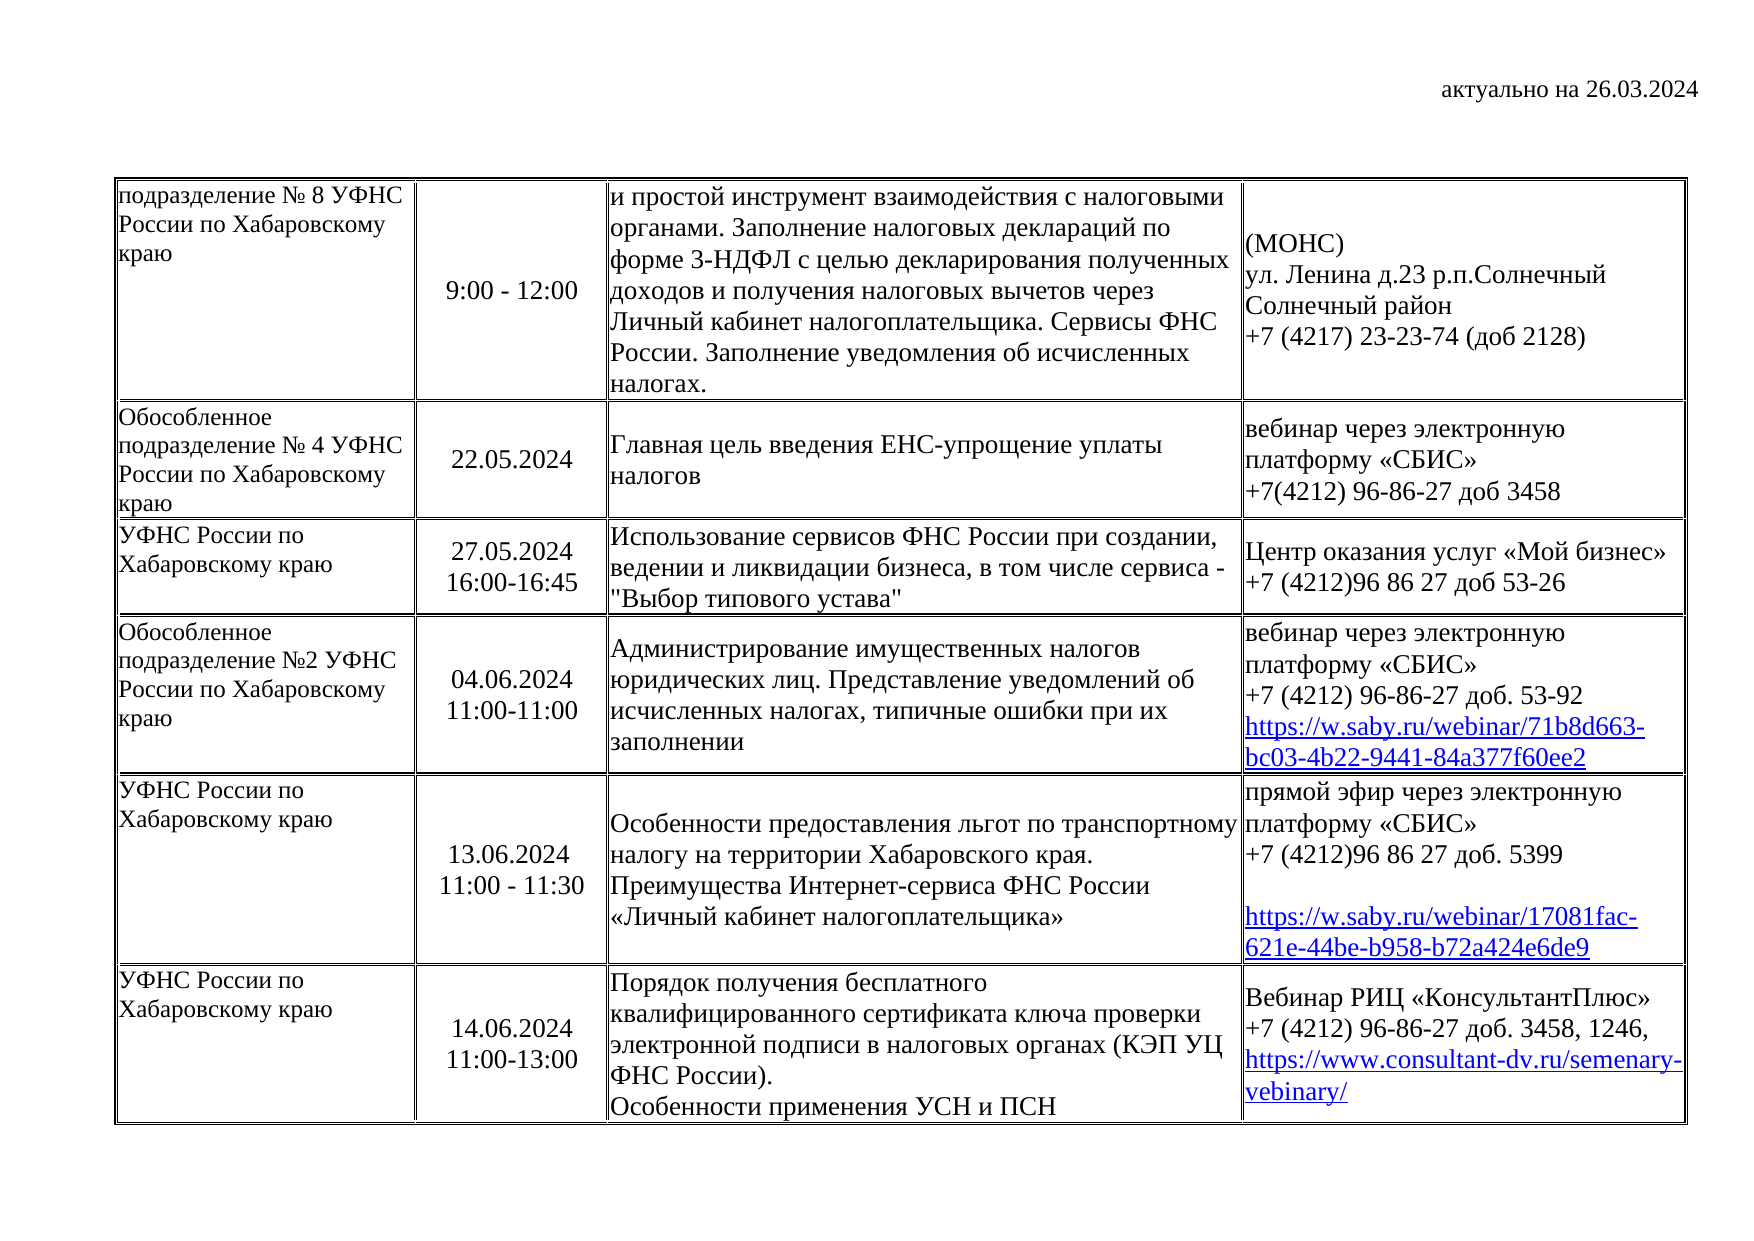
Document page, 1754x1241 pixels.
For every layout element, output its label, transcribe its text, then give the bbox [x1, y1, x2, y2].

table_cell вебинар через электронную платформу «СБИС» +7(4212) 96-86-27 доб 3458 [1244, 399, 1685, 517]
table_cell Вебинар РИЦ «КонсультантПлюс» +7 (4212) 96-86-27 доб. 3458, 1246, https://www.consultant-dv.ru/semenary-vebinary/ [1243, 963, 1685, 1121]
table_cell Центр оказания услуг «Мой бизнес» +7 (4212)96 86 27 доб 53-26 [1243, 517, 1686, 613]
table_cell 22.05.2024 [417, 402, 606, 517]
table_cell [118, 181, 416, 398]
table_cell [608, 181, 1243, 398]
table_cell Обособленное подразделение №2 УФНС России по Хабаровскому краю [118, 613, 414, 772]
table_cell 04.06.2024 11:00-11:00 [417, 617, 606, 772]
table_cell вебинар через электронную платформу «СБИС» +7 (4212) 96-86-27 доб. 53-92 https://w.saby.ru/webinar/71b8d663-bc03-4b22-9441-84a377f60ee2 [1244, 613, 1685, 772]
table_cell 27.05.2024 16:00-16:45 [417, 520, 606, 613]
table_cell Администрирование имущественных налогов юридических лиц. Представление уведомлений об исчисленных налогах, типичные ошибки при их заполнении [609, 617, 1241, 772]
table_cell Использование сервисов ФНС России при создании, ведении и ликвидации бизнеса, в том числе сервиса - "Выбор типового устава" [609, 520, 1241, 613]
table_cell 13.06.2024 11:00 - 11:30 [417, 776, 606, 962]
table_cell Обособленное подразделение № 4 УФНС России по Хабаровскому краю [118, 399, 414, 517]
table_cell 14.06.2024 11:00-13:00 [416, 966, 608, 1121]
table_cell Особенности предоставления льгот по транспортному налогу на территории Хабаровского края. Преимущества Интернет-сервиса ФНС России «Личный кабинет налогоплательщика» [609, 776, 1241, 962]
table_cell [416, 181, 608, 398]
table_cell Порядок получения бесплатного квалифицированного сертификата ключа проверки электронной подписи в налоговых органах (КЭП УЦ ФНС России). Особенности применения УСН и ПСН [608, 966, 1243, 1121]
table_cell УФНС России по Хабаровскому краю [118, 963, 416, 1121]
table_cell прямой эфир через электронную платформу «СБИС» +7 (4212)96 86 27 доб. 5399 https://w.saby.ru/webinar/17081fac-621e-44be-b958-b72a424e6de9 [1244, 772, 1685, 962]
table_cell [1243, 181, 1684, 398]
table_cell Главная цель введения ЕНС-упрощение уплаты налогов [609, 402, 1241, 517]
table_cell УФНС России по Хабаровскому краю [118, 772, 414, 962]
table_cell УФНС России по Хабаровскому краю [116, 517, 416, 613]
